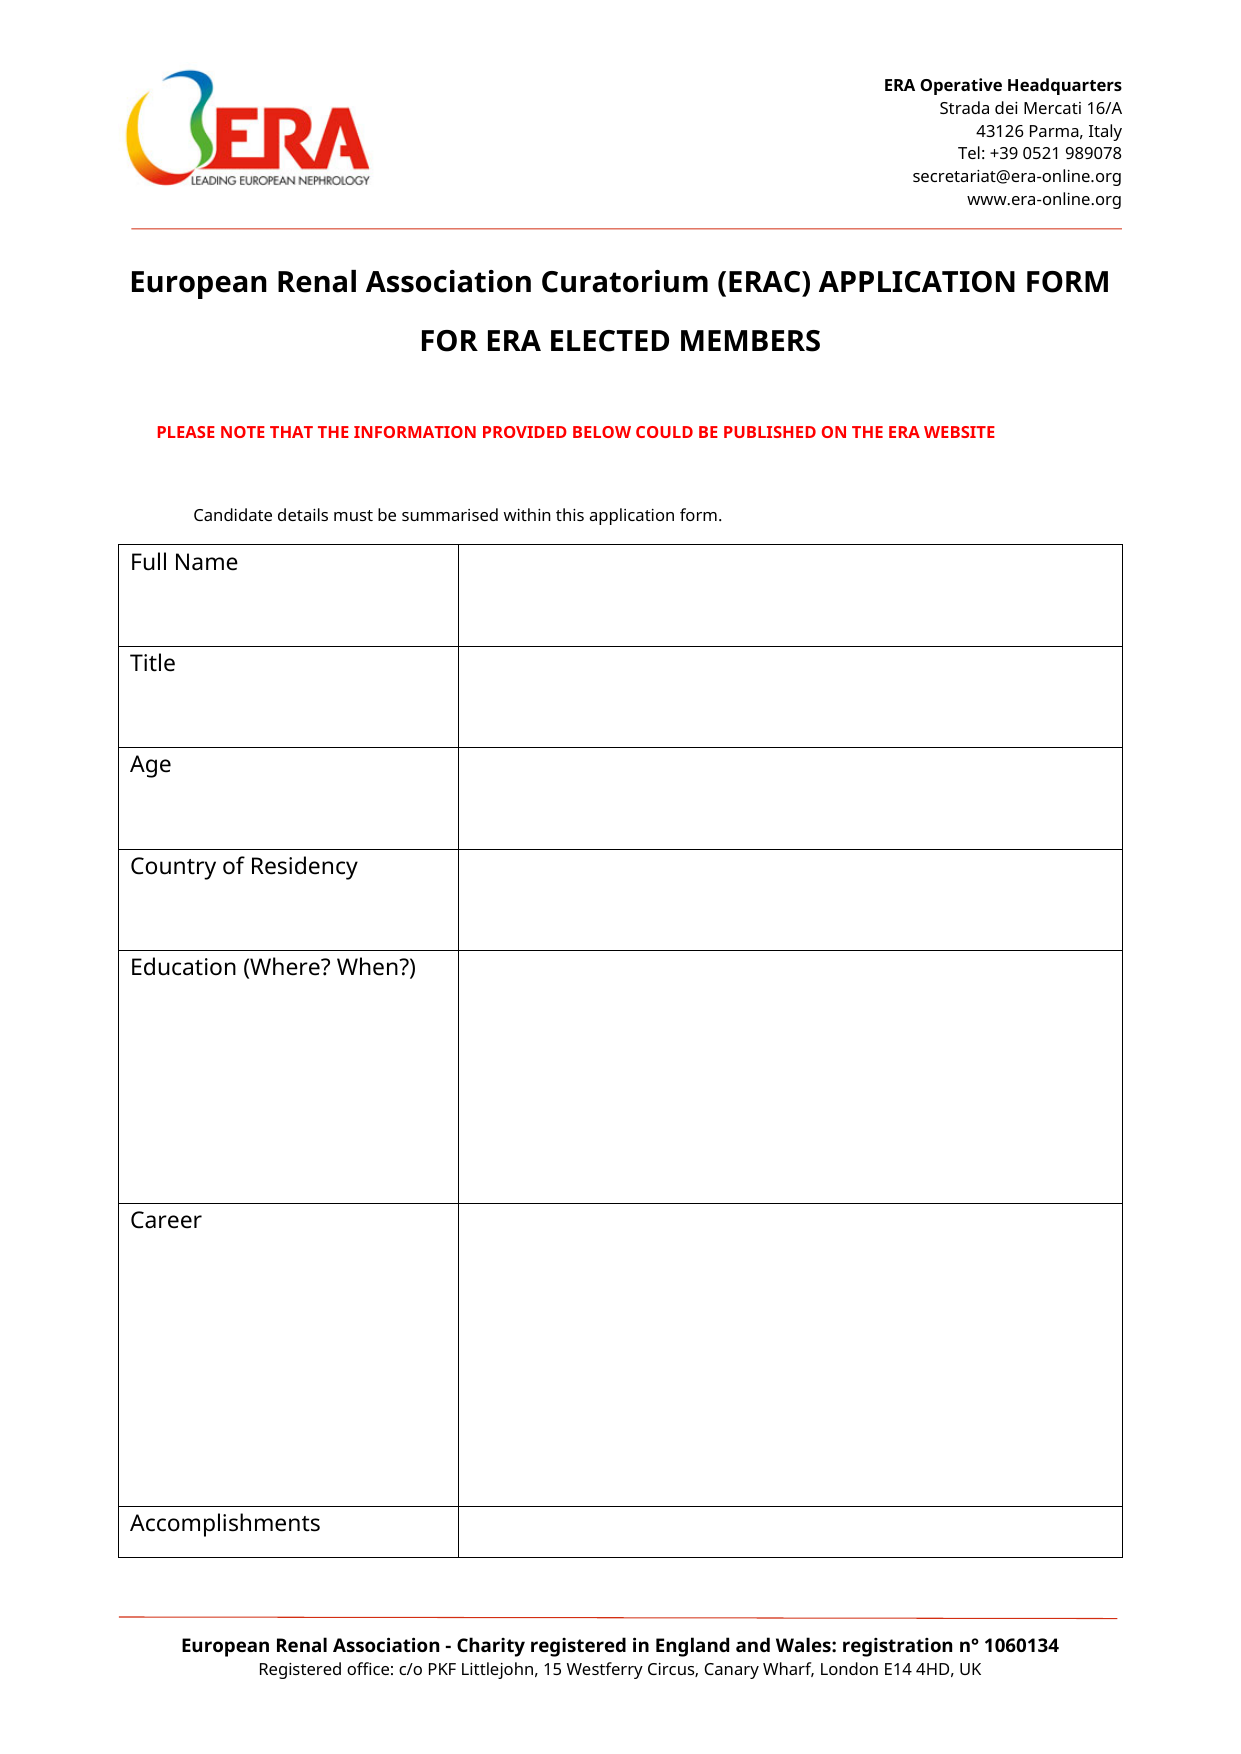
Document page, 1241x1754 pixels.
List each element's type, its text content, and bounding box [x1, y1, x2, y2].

text FOR ERA ELECTED MEMBERS [118, 320, 1122, 360]
table_cell Title [119, 647, 458, 747]
table_header Full Name [119, 545, 458, 646]
table_cell [459, 748, 1122, 849]
text PLEASE NOTE THAT THE INFORMATION PROVIDED BELOW COULD BE PUBLISHED ON THE ERA WEBSITE [118, 421, 1033, 444]
table_cell [459, 951, 1122, 1203]
table_header [459, 545, 1122, 646]
table_cell Accomplishments [119, 1507, 458, 1557]
text Candidate details must be summarised within this application form. [118, 503, 1122, 526]
table_cell [459, 1507, 1122, 1557]
table_cell [459, 850, 1122, 950]
picture [118, 62, 378, 190]
text European Renal Association Curatorium (ERAC) APPLICATION FORM [118, 261, 1122, 301]
table_cell Education (Where? When?) [119, 951, 458, 1203]
table_cell [459, 1204, 1122, 1506]
table_cell [459, 647, 1122, 747]
table_cell Career [119, 1204, 458, 1506]
table_cell Age [119, 748, 458, 849]
table_cell Country of Residency [119, 850, 458, 950]
